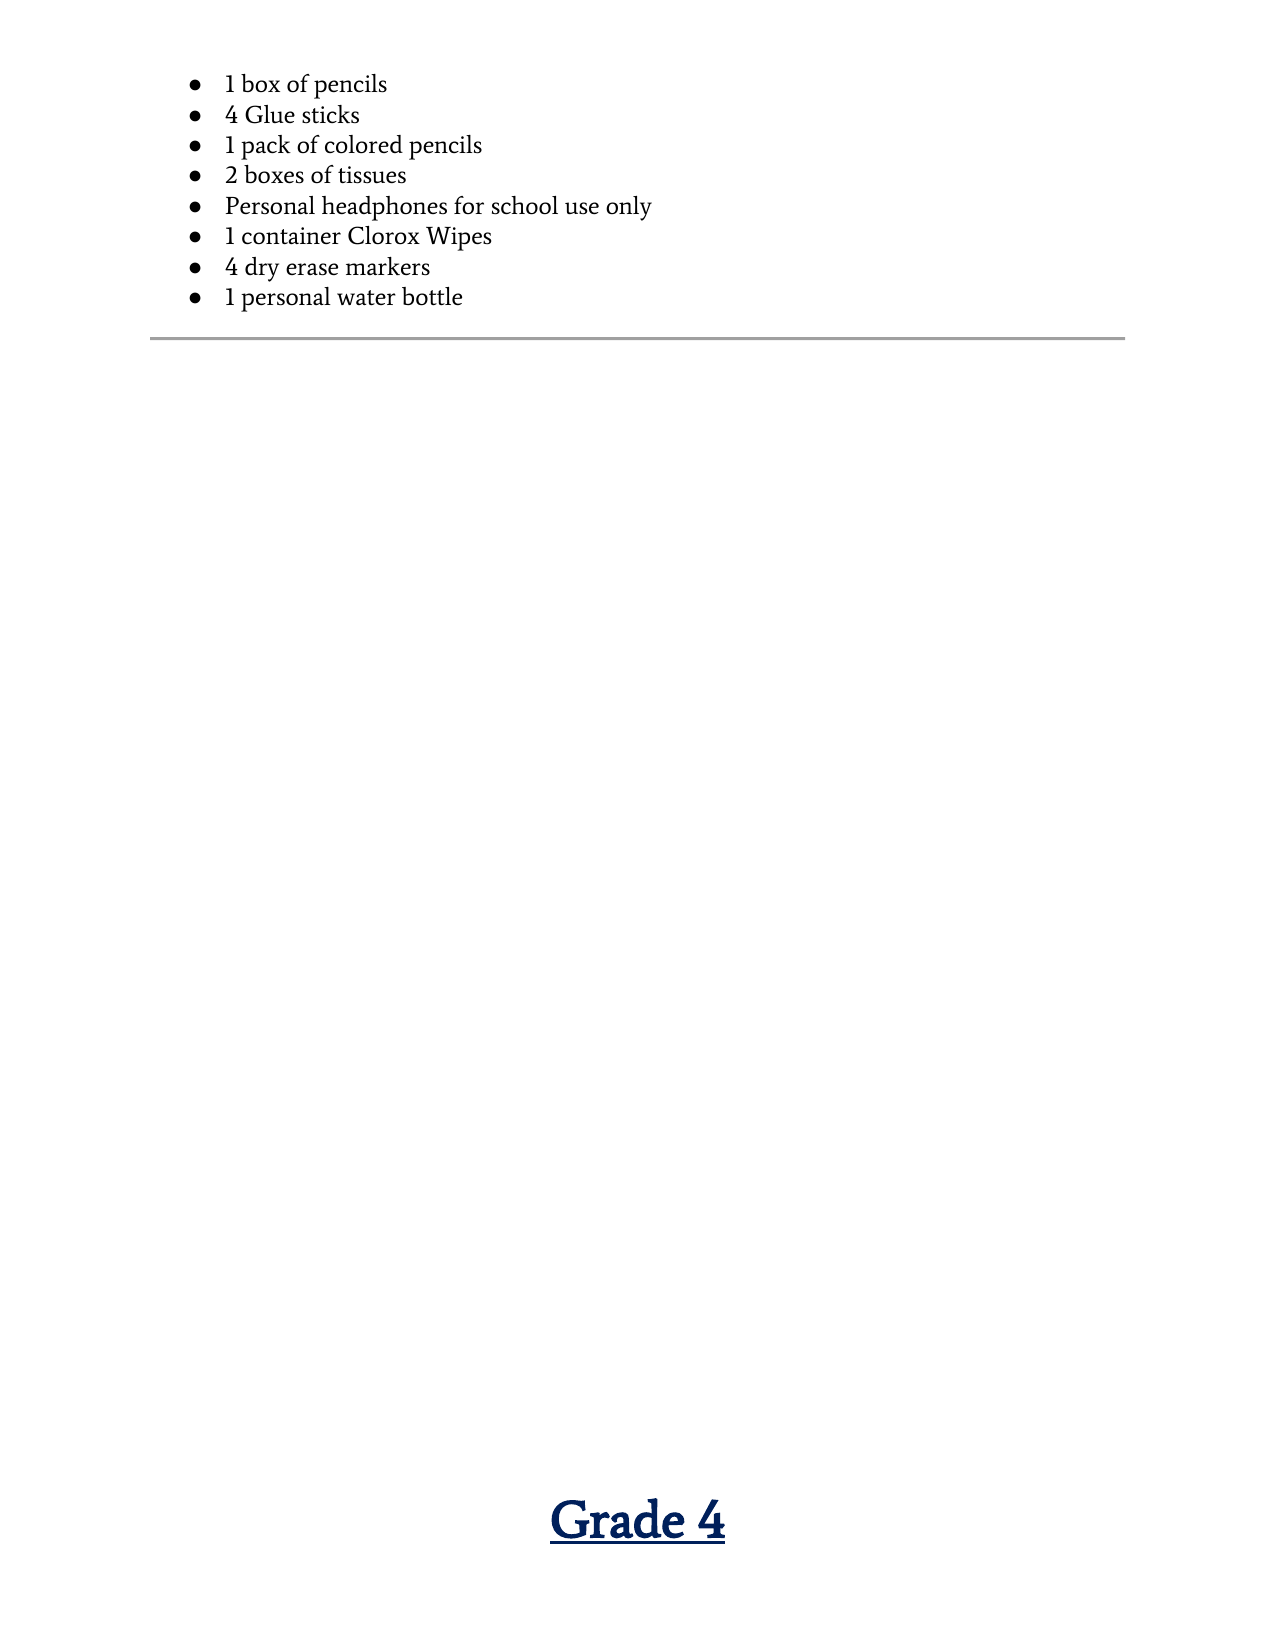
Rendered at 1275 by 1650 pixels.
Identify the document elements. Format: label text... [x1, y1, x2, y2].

list 1 personal water bottle [187, 282, 1125, 312]
list 4 Glue sticks [187, 99, 1125, 129]
list 1 container Clorox Wipes [187, 221, 1125, 251]
list Personal headphones for school use only [187, 190, 1125, 221]
list 2 boxes of tissues [187, 160, 1125, 190]
subtitle Grade 4 [150, 1487, 1125, 1551]
list 1 pack of colored pencils [187, 129, 1125, 160]
list 4 dry erase markers [187, 251, 1125, 282]
list 1 box of pencils [187, 69, 1125, 99]
